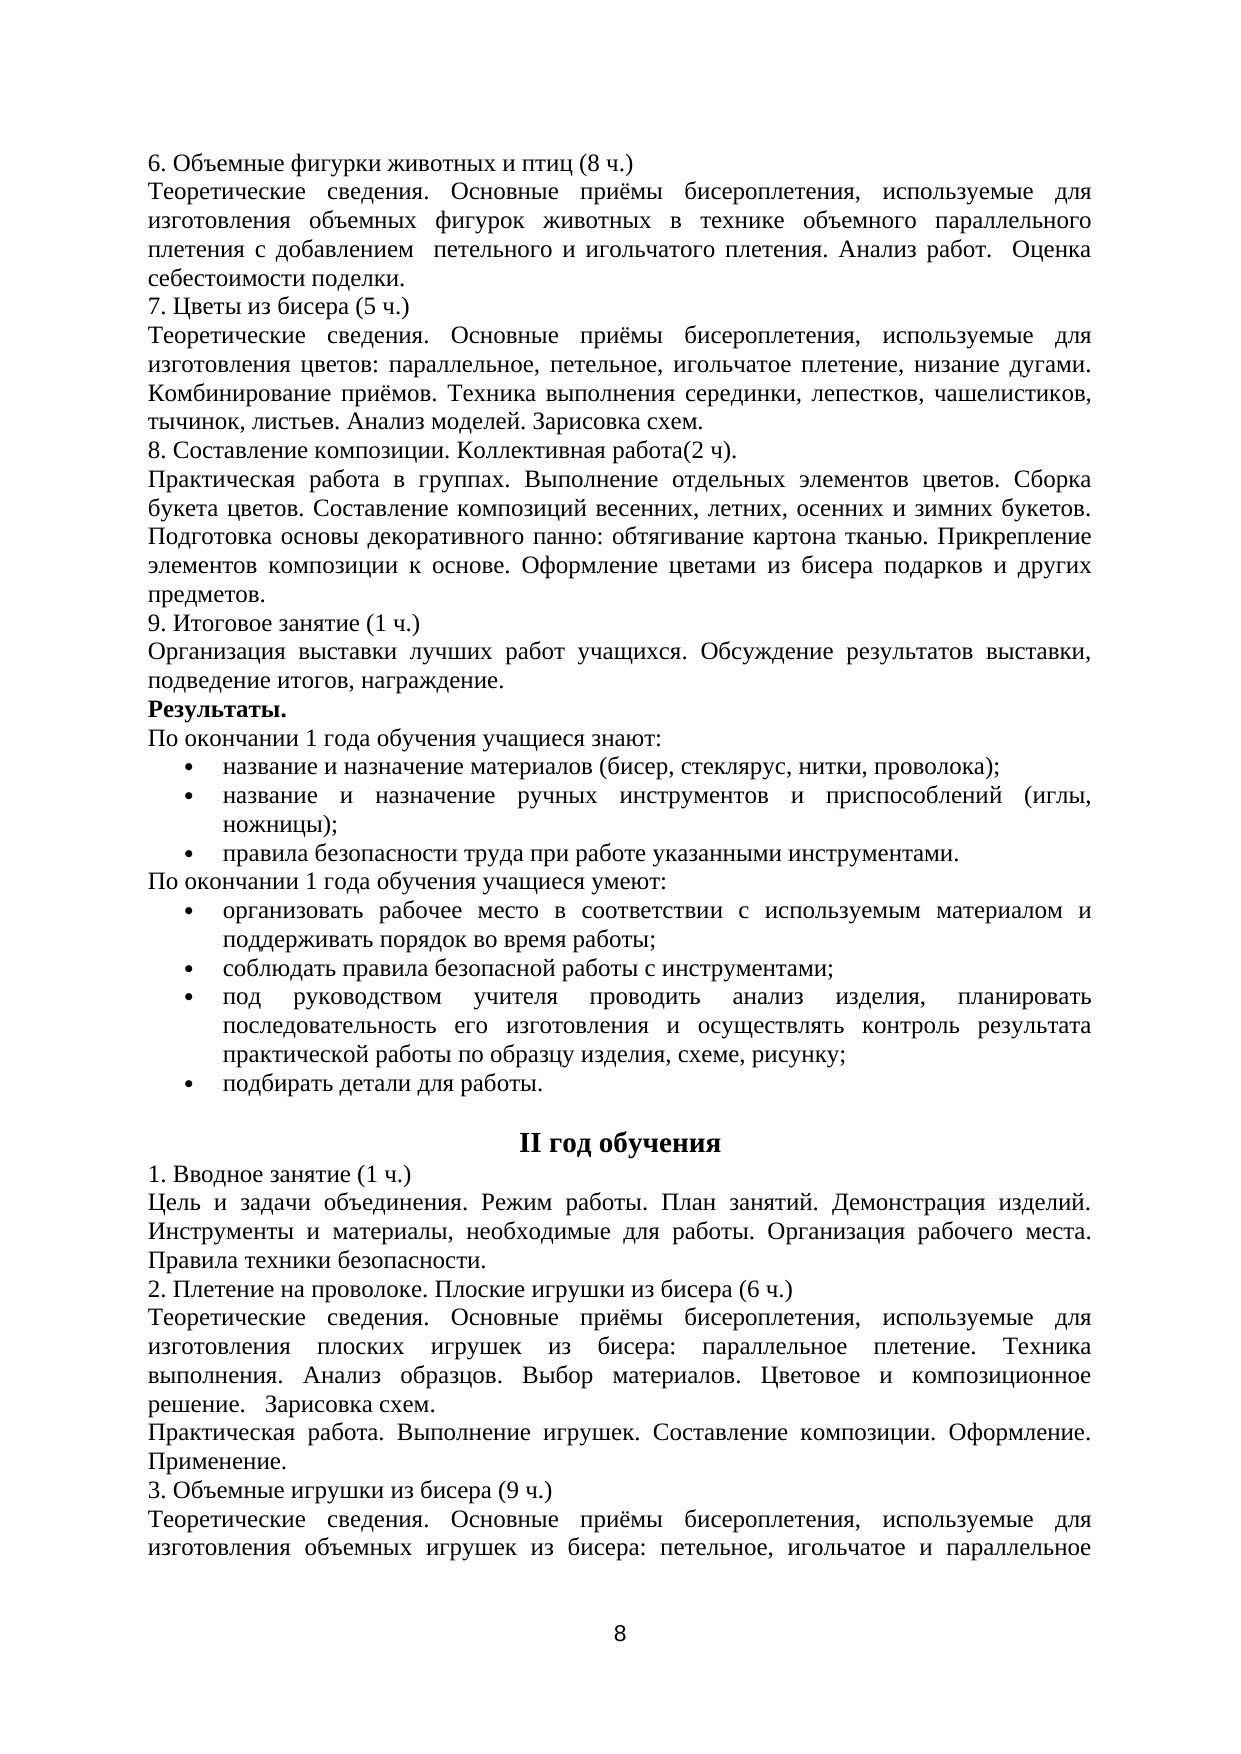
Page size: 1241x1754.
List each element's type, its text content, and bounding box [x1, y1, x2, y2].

text Результаты. [148, 694, 1092, 723]
text 9. Итоговое занятие (1 ч.) [148, 608, 1092, 636]
text 6. Объемные фигурки животных и птиц (8 ч.) [148, 148, 1092, 176]
list под руководством учителя проводить анализ изделия, планировать последовательность его изготовления и осуществлять контроль результата практической работы по образцу изделия, схеме, рисунку; [185, 981, 1092, 1068]
text 7. Цветы из бисера (5 ч.) [148, 291, 1092, 320]
text По окончании 1 года обучения учащиеся умеют: [148, 866, 1092, 895]
text Практическая работа. Выполнение игрушек. Составление композиции. Оформление. Применение. [148, 1417, 1092, 1475]
text Цель и задачи объединения. Режим работы. План занятий. Демонстрация изделий. Инструменты и материалы, необходимые для работы. Организация рабочего места. Правила техники безопасности. [148, 1187, 1092, 1274]
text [148, 1504, 1092, 1561]
list соблюдать правила безопасной работы с инструментами; [185, 953, 1092, 981]
text 1. Вводное занятие (1 ч.) [148, 1159, 1092, 1187]
text 3. Объемные игрушки из бисера (9 ч.) [148, 1475, 1092, 1504]
text 2. Плетение на проволоке. Плоские игрушки из бисера (6 ч.) [148, 1274, 1092, 1302]
list организовать рабочее место в соответствии с используемым материалом и поддерживать порядок во время работы; [185, 895, 1092, 953]
text Организация выставки лучших работ учащихся. Обсуждение результатов выставки, подведение итогов, награждение. [148, 636, 1092, 694]
list название и назначение ручных инструментов и приспособлений (иглы, ножницы); [185, 780, 1092, 838]
text Теоретические сведения. Основные приёмы бисероплетения, используемые для изготовления объемных фигурок животных в технике объемного параллельного плетения с добавлением петельного и игольчатого плетения. Анализ работ. Оценка себестоимости поделки. [148, 176, 1092, 291]
list подбирать детали для работы. [185, 1068, 1092, 1096]
list правила безопасности труда при работе указанными инструментами. [185, 838, 1092, 866]
text По окончании 1 года обучения учащиеся знают: [148, 723, 1092, 751]
text Теоретические сведения. Основные приёмы бисероплетения, используемые для изготовления цветов: параллельное, петельное, игольчатое плетение, низание дугами. Комбинирование приёмов. Техника выполнения серединки, лепестков, чашелистиков, тычинок, листьев. Анализ моделей. Зарисовка схем. [148, 320, 1092, 435]
text Теоретические сведения. Основные приёмы бисероплетения, используемые для изготовления плоских игрушек из бисера: параллельное плетение. Техника выполнения. Анализ образцов. Выбор материалов. Цветовое и композиционное решение. Зарисовка схем. [148, 1302, 1092, 1417]
text 8. Составление композиции. Коллективная работа(2 ч). [148, 435, 1092, 464]
text Практическая работа в группах. Выполнение отдельных элементов цветов. Сборка букета цветов. Составление композиций весенних, летних, осенних и зимних букетов. Подготовка основы декоративного панно: обтягивание картона тканью. Прикрепление элементов композиции к основе. Оформление цветами из бисера подарков и других предметов. [148, 464, 1092, 608]
text II год обучения [148, 1125, 1092, 1159]
list название и назначение материалов (бисер, стеклярус, нитки, проволока); [185, 751, 1092, 780]
